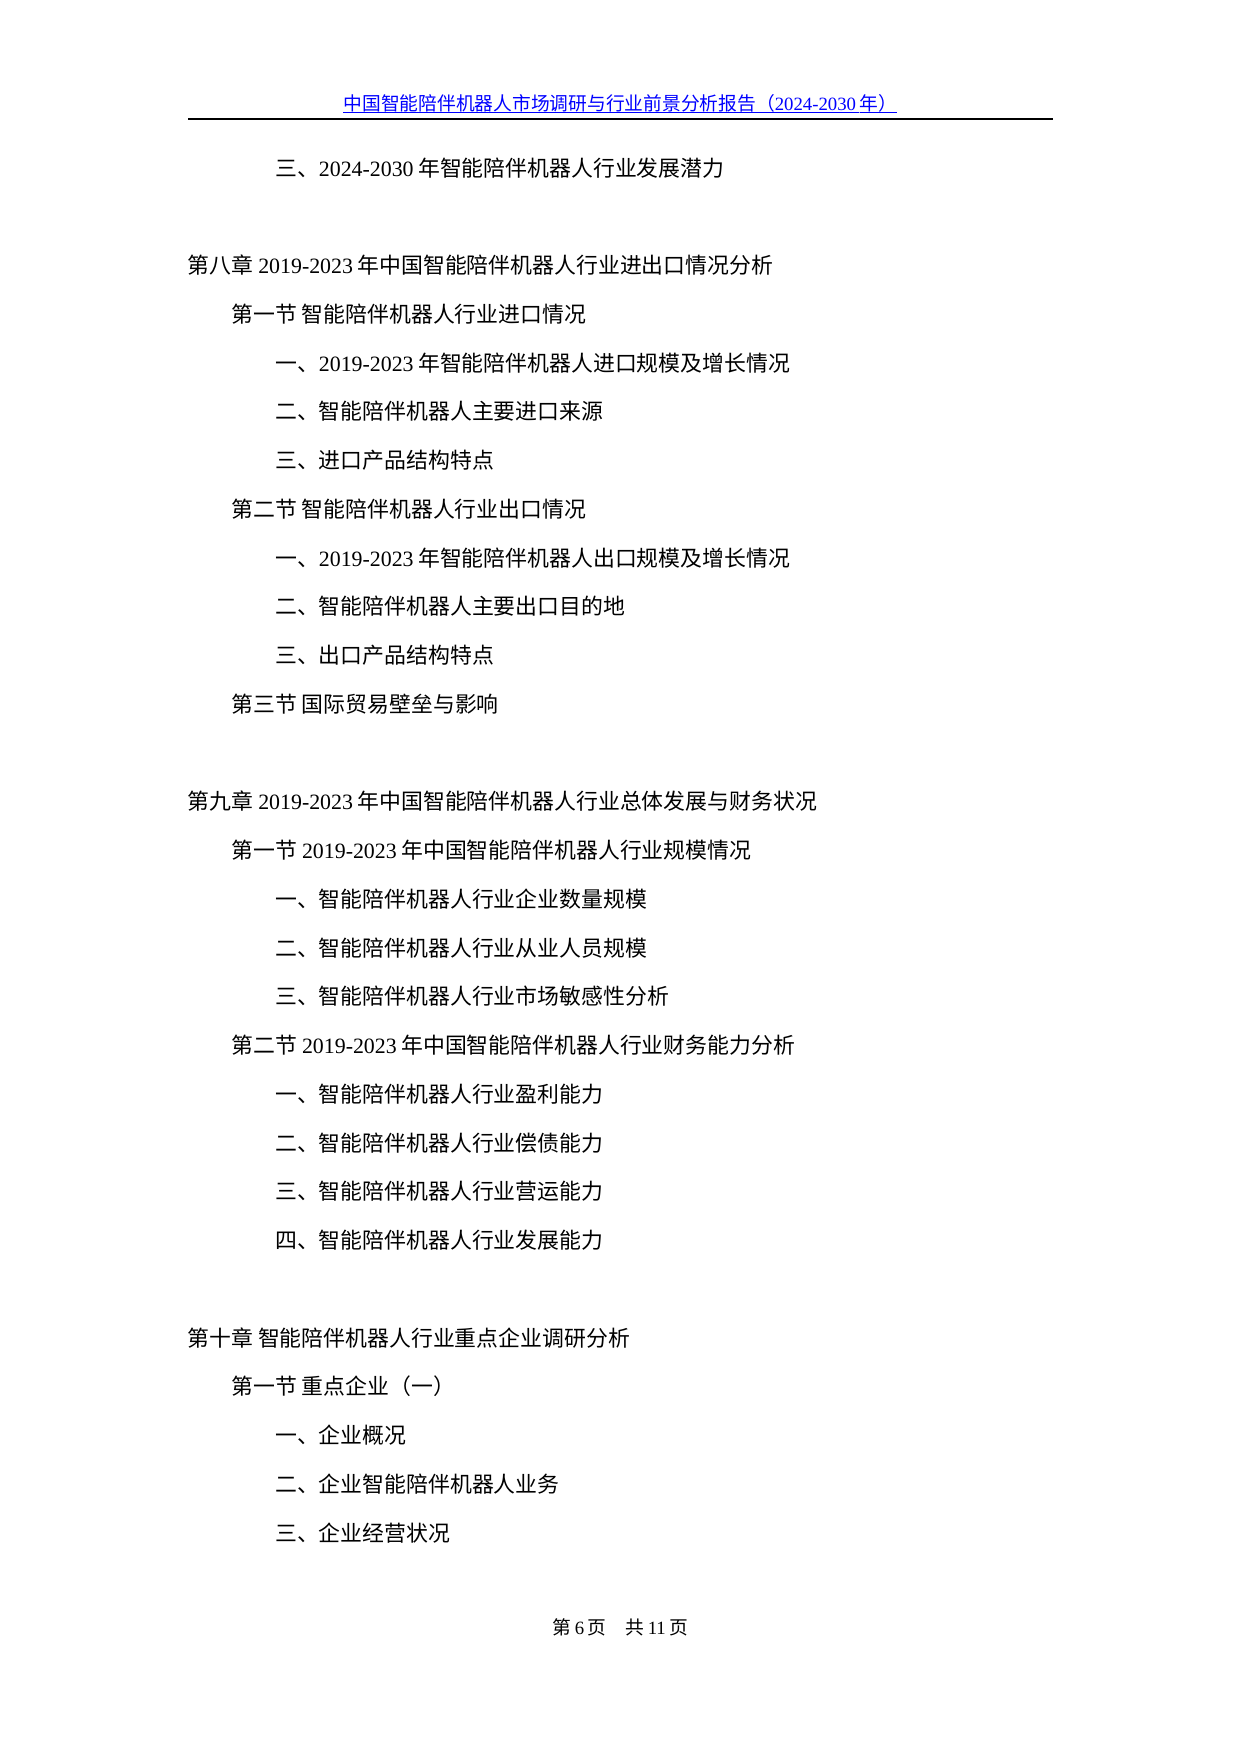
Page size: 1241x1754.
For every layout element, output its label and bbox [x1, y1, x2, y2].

text [187, 150, 1053, 1548]
